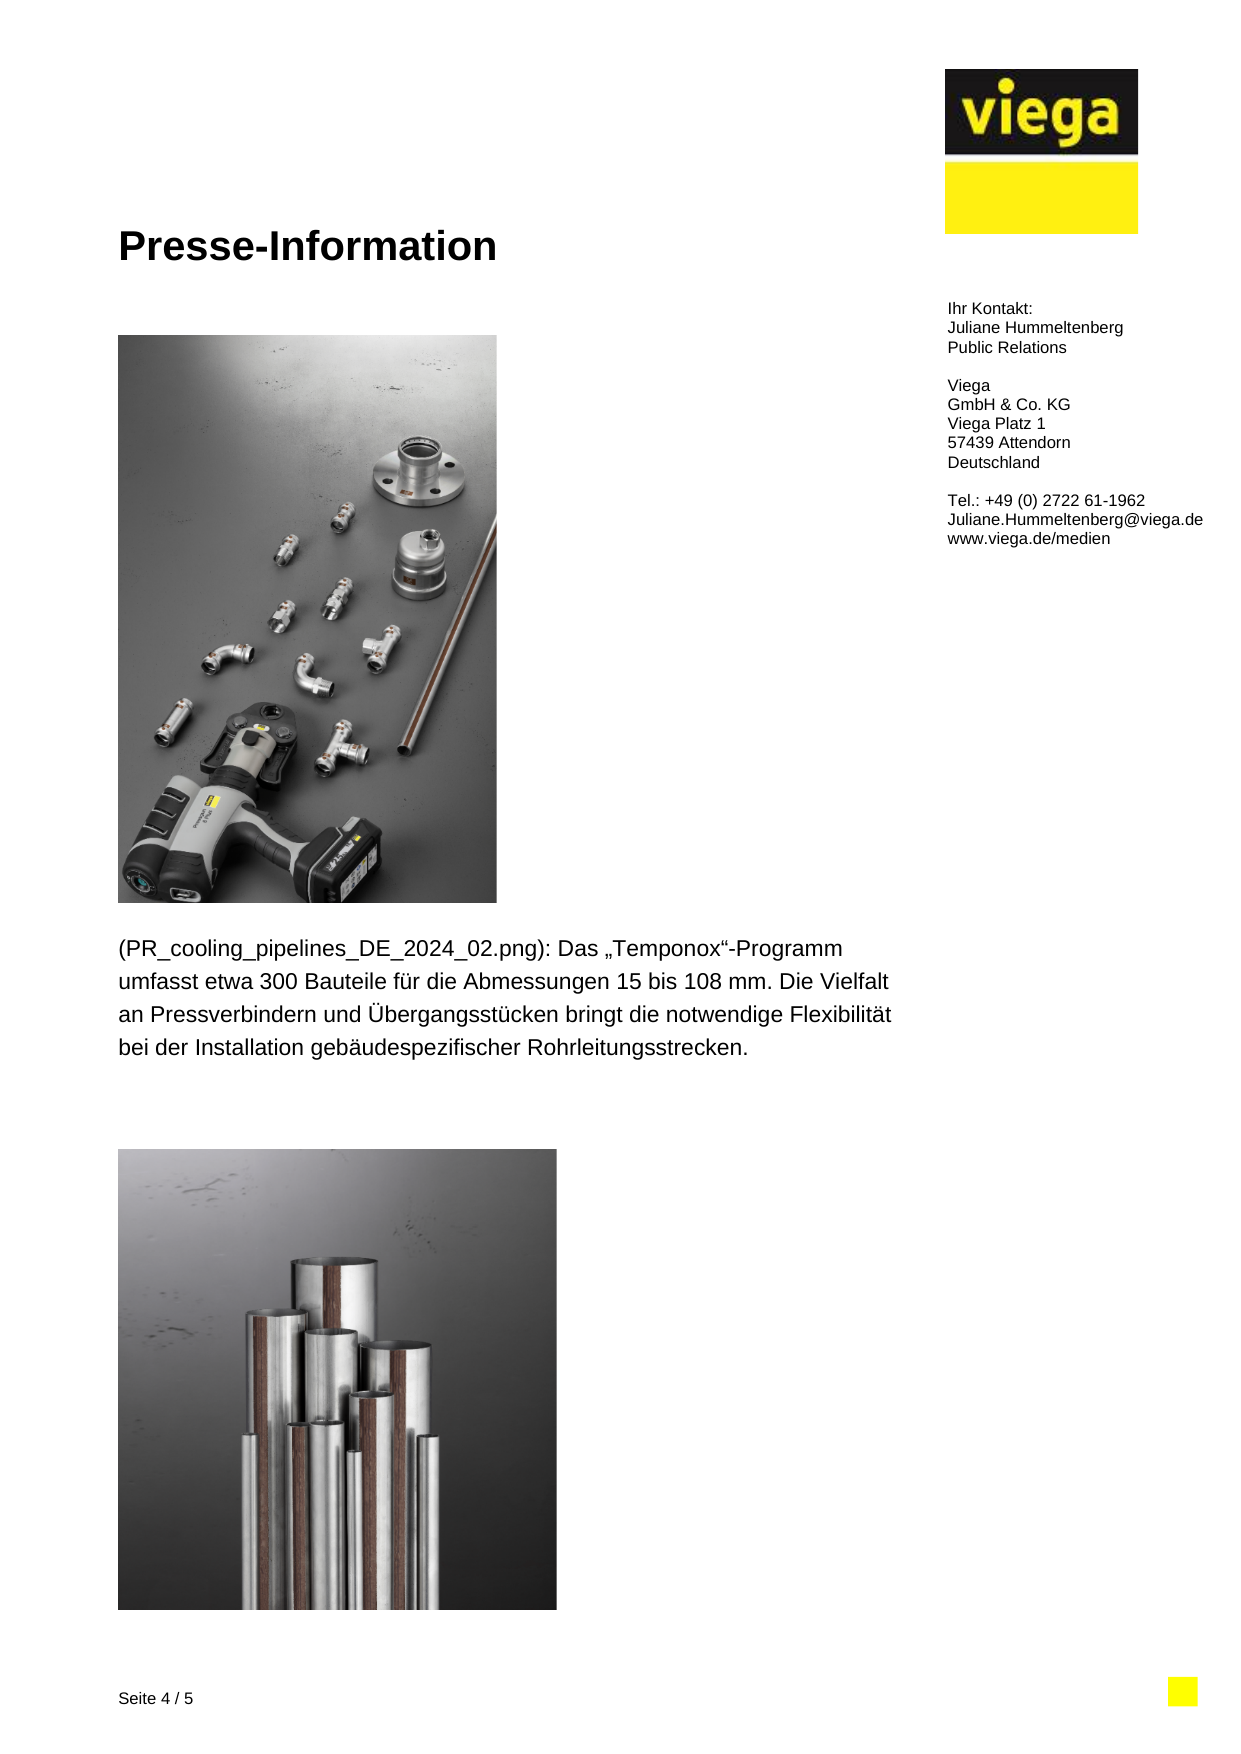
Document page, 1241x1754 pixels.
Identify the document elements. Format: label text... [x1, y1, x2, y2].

picture [118, 1149, 557, 1610]
picture [945, 69, 1139, 234]
picture [118, 335, 497, 903]
text (PR_cooling_pipelines_DE_2024_02.png): Das „Temponox“-Programm umfasst etwa 300 Bauteile für die Abmessungen 15 bis 108 mm. Die Vielfalt an Pressverbindern und Übergangsstücken bringt die notwendige Flexibilität bei der Installation gebäudespezifischer Rohrleitungsstrecken. [118, 935, 915, 1060]
